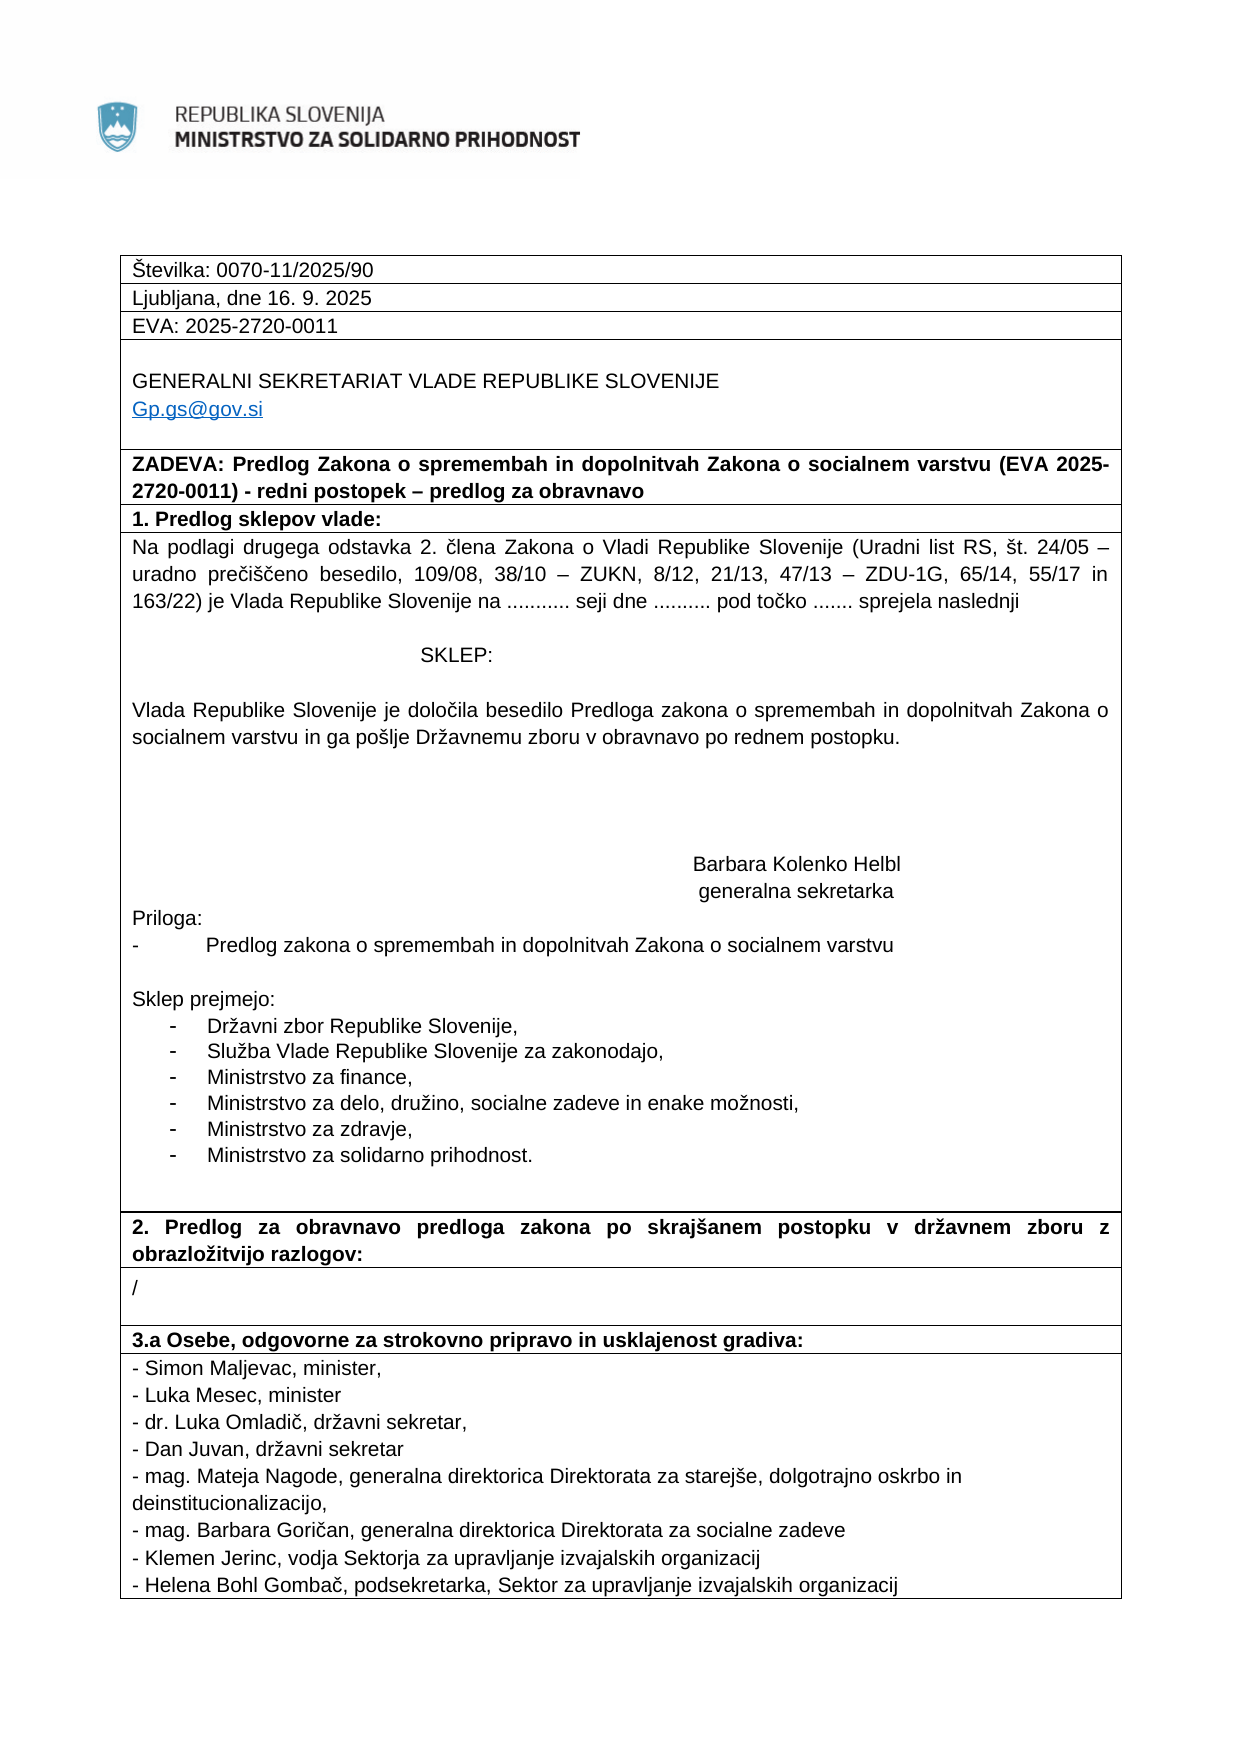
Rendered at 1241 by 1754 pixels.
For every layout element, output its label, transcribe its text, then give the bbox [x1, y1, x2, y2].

table_cell GENERALNI SEKRETARIAT VLADE REPUBLIKE SLOVENIJE Gp.gs@gov.si [121, 340, 1121, 448]
table_cell / [121, 1268, 1121, 1324]
table_cell EVA: 2025-2720-0011 [121, 312, 1121, 339]
table_header Številka: 0070-11/2025/90 [121, 256, 1121, 283]
table_cell 3.a Osebe, odgovorne za strokovno pripravo in usklajenost gradiva: [121, 1326, 1121, 1353]
table_cell 2. Predlog za obravnavo predloga zakona po skrajšanem postopku v državnem zboru z obrazložitvijo razlogov: [121, 1213, 1121, 1267]
picture [0, 0, 580, 179]
table_cell ZADEVA: Predlog Zakona o spremembah in dopolnitvah Zakona o socialnem varstvu (EVA 2025-2720-0011) - redni postopek – predlog za obravnavo [121, 450, 1121, 504]
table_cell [121, 1354, 1121, 1597]
table_cell Na podlagi drugega odstavka 2. člena Zakona o Vladi Republike Slovenije (Uradni list RS, št. 24/05 – uradno prečiščeno besedilo, 109/08, 38/10 – ZUKN, 8/12, 21/13, 47/13 – ZDU-1G, 65/14, 55/17 in 163/22) je Vlada Republike Slovenije na ........... seji dne .......... pod točko ....... sprejela naslednji SKLEP: Vlada Republike Slovenije je določila besedilo Predloga zakona o spremembah in dopolnitvah Zakona o socialnem varstvu in ga pošlje Državnemu zboru v obravnavo po rednem postopku. Barbara Kolenko Helbl generalna sekretarka Priloga: - Predlog zakona o spremembah in dopolnitvah Zakona o socialnem varstvu Sklep prejmejo: Državni zbor Republike Slovenije, Služba Vlade Republike Slovenije za zakonodajo, Ministrstvo za finance, Ministrstvo za delo, družino, socialne zadeve in enake možnosti, Ministrstvo za zdravje, Ministrstvo za solidarno prihodnost. [121, 533, 1121, 1211]
table_cell 1. Predlog sklepov vlade: [121, 505, 1121, 532]
table_cell Ljubljana, dne 16. 9. 2025 [121, 284, 1121, 311]
